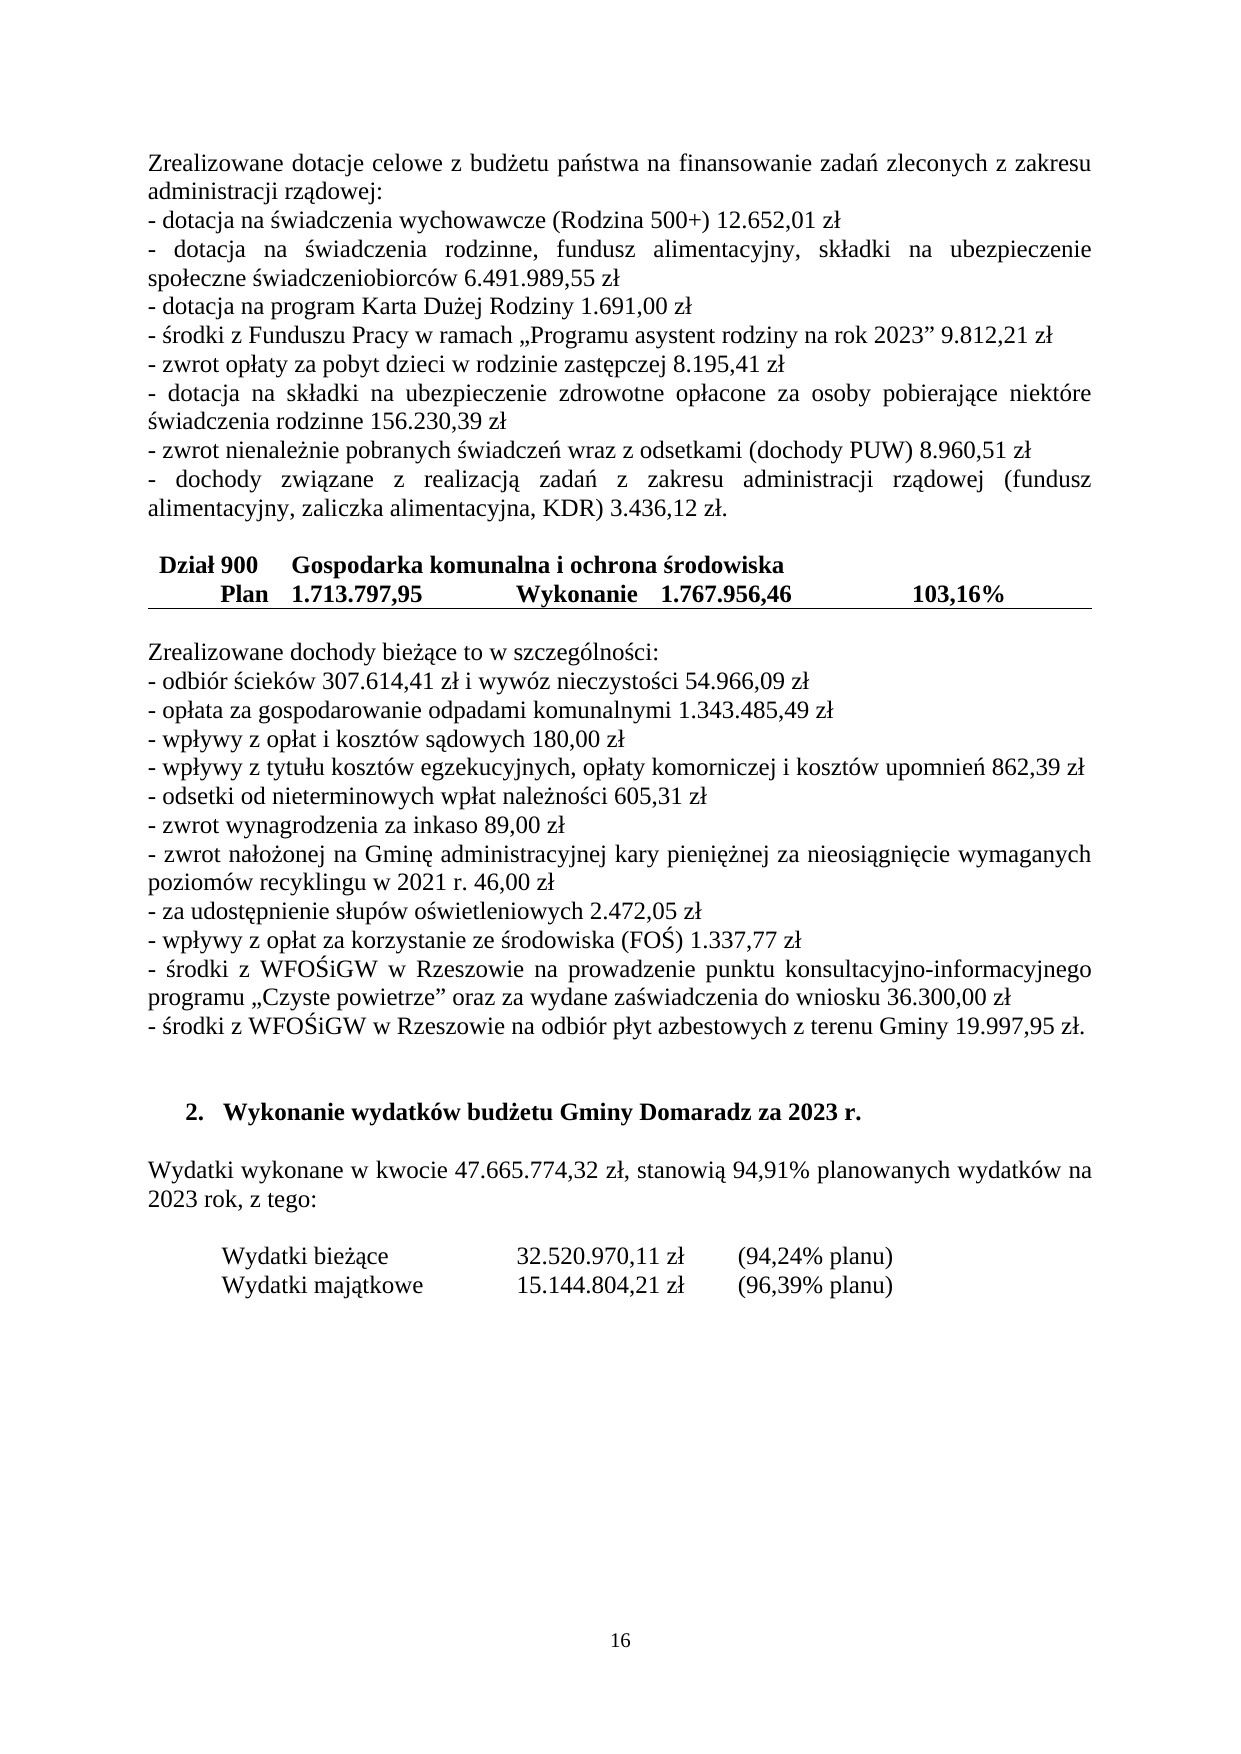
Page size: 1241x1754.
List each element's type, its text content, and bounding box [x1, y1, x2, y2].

text Wydatki wykonane w kwocie 47.665.774,32 zł, stanowią 94,91% planowanych wydatków na 2023 rok, z tego: [148, 1155, 1093, 1212]
text - środki z WFOŚiGW w Rzeszowie na prowadzenie punktu konsultacyjno-informacyjnego programu „Czyste powietrze” oraz za wydane zaświadczenia do wniosku 36.300,00 zł [148, 954, 1093, 1011]
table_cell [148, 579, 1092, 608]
text - dotacja na świadczenia rodzinne, fundusz alimentacyjny, składki na ubezpieczenie społeczne świadczeniobiorców 6.491.989,55 zł [148, 234, 1093, 291]
text - dochody związane z realizacją zadań z zakresu administracji rządowej (fundusz alimentacyjny, zaliczka alimentacyjna, KDR) 3.436,12 zł. [148, 464, 1093, 521]
text - dotacja na składki na ubezpieczenie zdrowotne opłacone za osoby pobierające niektóre świadczenia rodzinne 156.230,39 zł [148, 378, 1093, 435]
text - zwrot nienależnie pobranych świadczeń wraz z odsetkami (dochody PUW) 8.960,51 zł [148, 435, 1093, 464]
text - wpływy z opłat i kosztów sądowych 180,00 zł [148, 724, 1093, 752]
text - zwrot nałożonej na Gminę administracyjnej kary pieniężnej za nieosiągnięcie wymaganych poziomów recyklingu w 2021 r. 46,00 zł [148, 839, 1093, 896]
text - zwrot wynagrodzenia za inkaso 89,00 zł [148, 810, 1093, 839]
subtitle Wykonanie wydatków budżetu Gminy Domaradz za 2023 r. [185, 1097, 1093, 1126]
text - środki z Funduszu Pracy w ramach „Programu asystent rodziny na rok 2023” 9.812,21 zł [148, 320, 1093, 349]
text - wpływy z tytułu kosztów egzekucyjnych, opłaty komorniczej i kosztów upomnień 862,39 zł [148, 752, 1093, 781]
text - dotacja na program Karta Dużej Rodziny 1.691,00 zł [148, 291, 1093, 320]
text - zwrot opłaty za pobyt dzieci w rodzinie zastępczej 8.195,41 zł [148, 349, 1093, 378]
text Zrealizowane dochody bieżące to w szczególności: [148, 637, 1093, 666]
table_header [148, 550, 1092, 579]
text - za udostępnienie słupów oświetleniowych 2.472,05 zł [148, 896, 1093, 925]
text Zrealizowane dotacje celowe z budżetu państwa na finansowanie zadań zleconych z zakresu administracji rządowej: [148, 148, 1093, 205]
text - środki z WFOŚiGW w Rzeszowie na odbiór płyt azbestowych z terenu Gminy 19.997,95 zł. [148, 1011, 1093, 1040]
text - odbiór ścieków 307.614,41 zł i wywóz nieczystości 54.966,09 zł [148, 666, 1093, 695]
text Wydatki bieżące 32.520.970,11 zł (94,24% planu) [148, 1241, 1093, 1270]
text - wpływy z opłat za korzystanie ze środowiska (FOŚ) 1.337,77 zł [148, 925, 1093, 954]
text - dotacja na świadczenia wychowawcze (Rodzina 500+) 12.652,01 zł [148, 205, 1093, 234]
text - opłata za gospodarowanie odpadami komunalnymi 1.343.485,49 zł [148, 695, 1093, 724]
text Wydatki majątkowe 15.144.804,21 zł (96,39% planu) [148, 1270, 1093, 1299]
text - odsetki od nieterminowych wpłat należności 605,31 zł [148, 781, 1093, 810]
